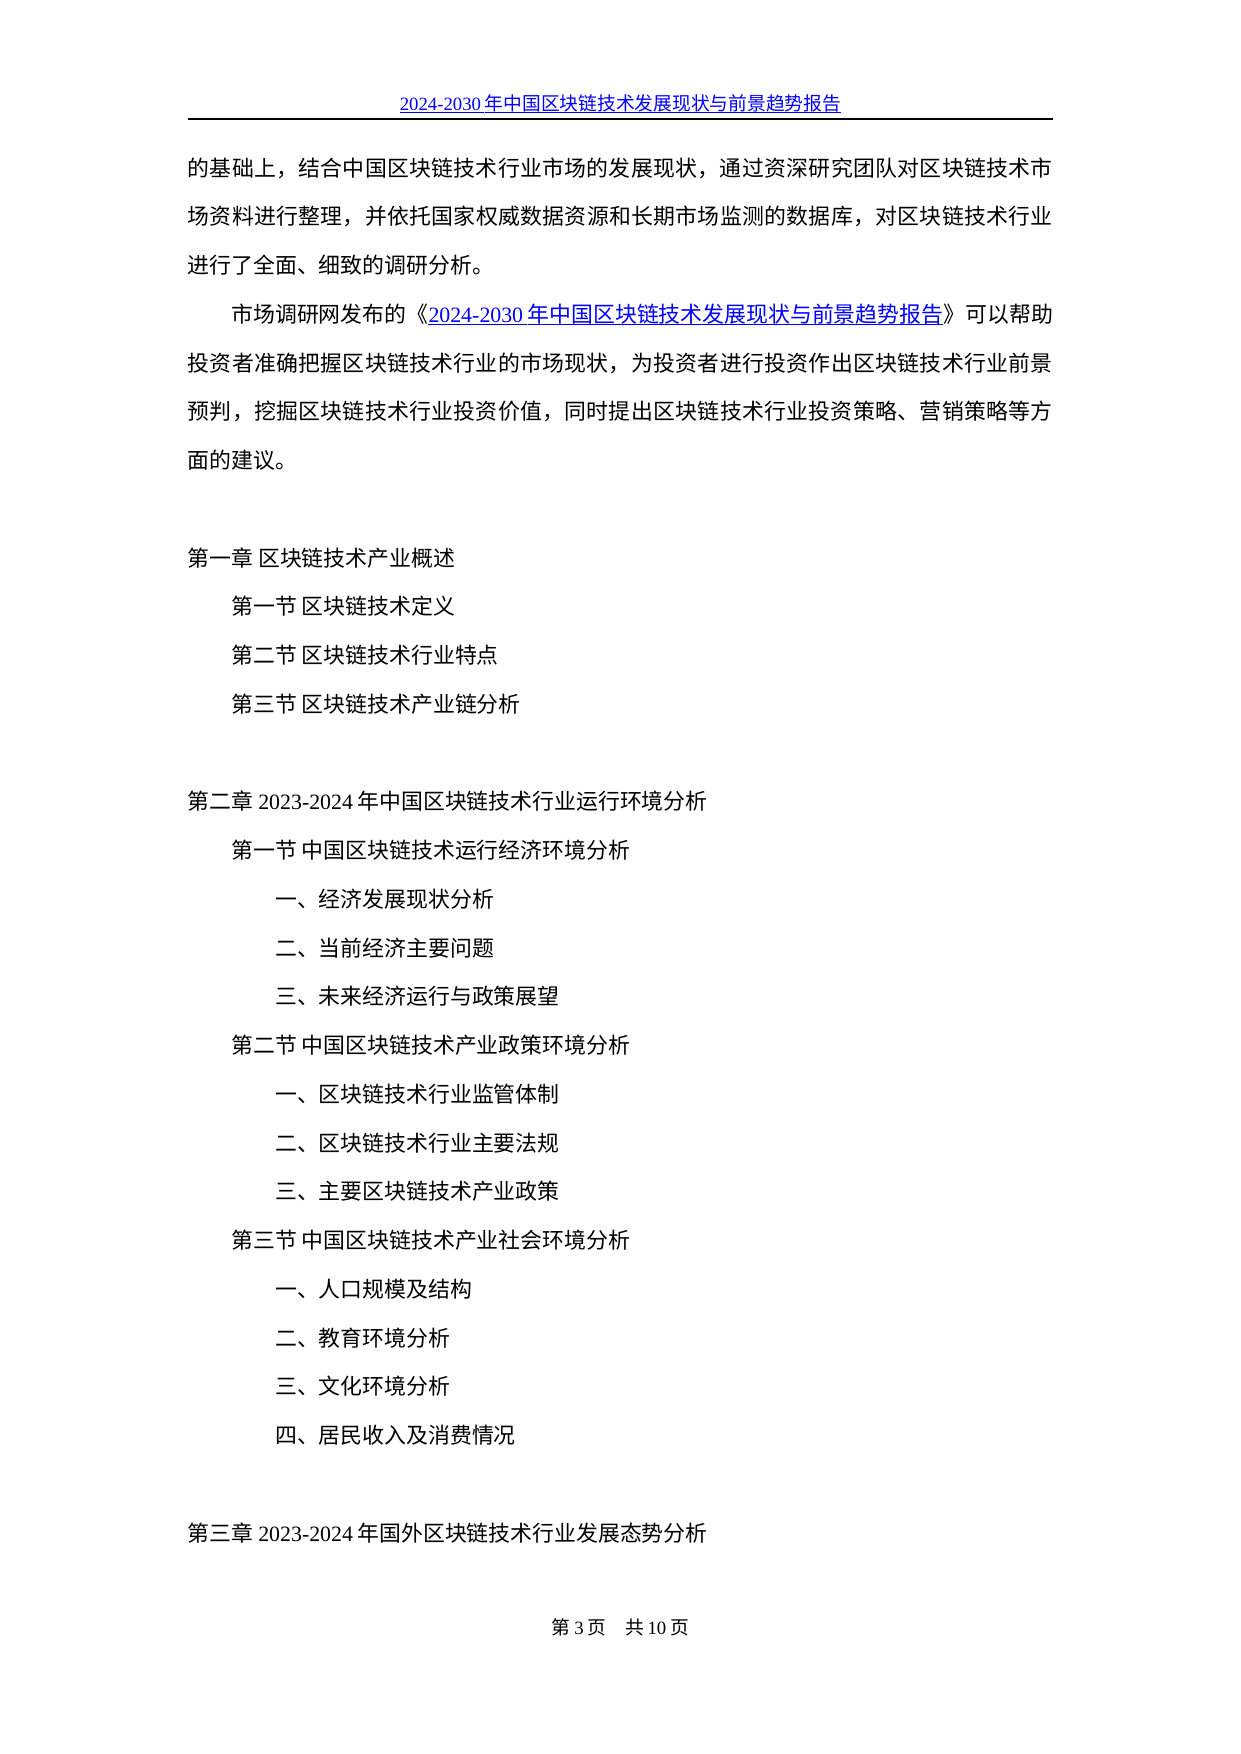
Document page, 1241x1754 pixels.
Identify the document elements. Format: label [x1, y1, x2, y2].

text [187, 150, 1053, 1548]
